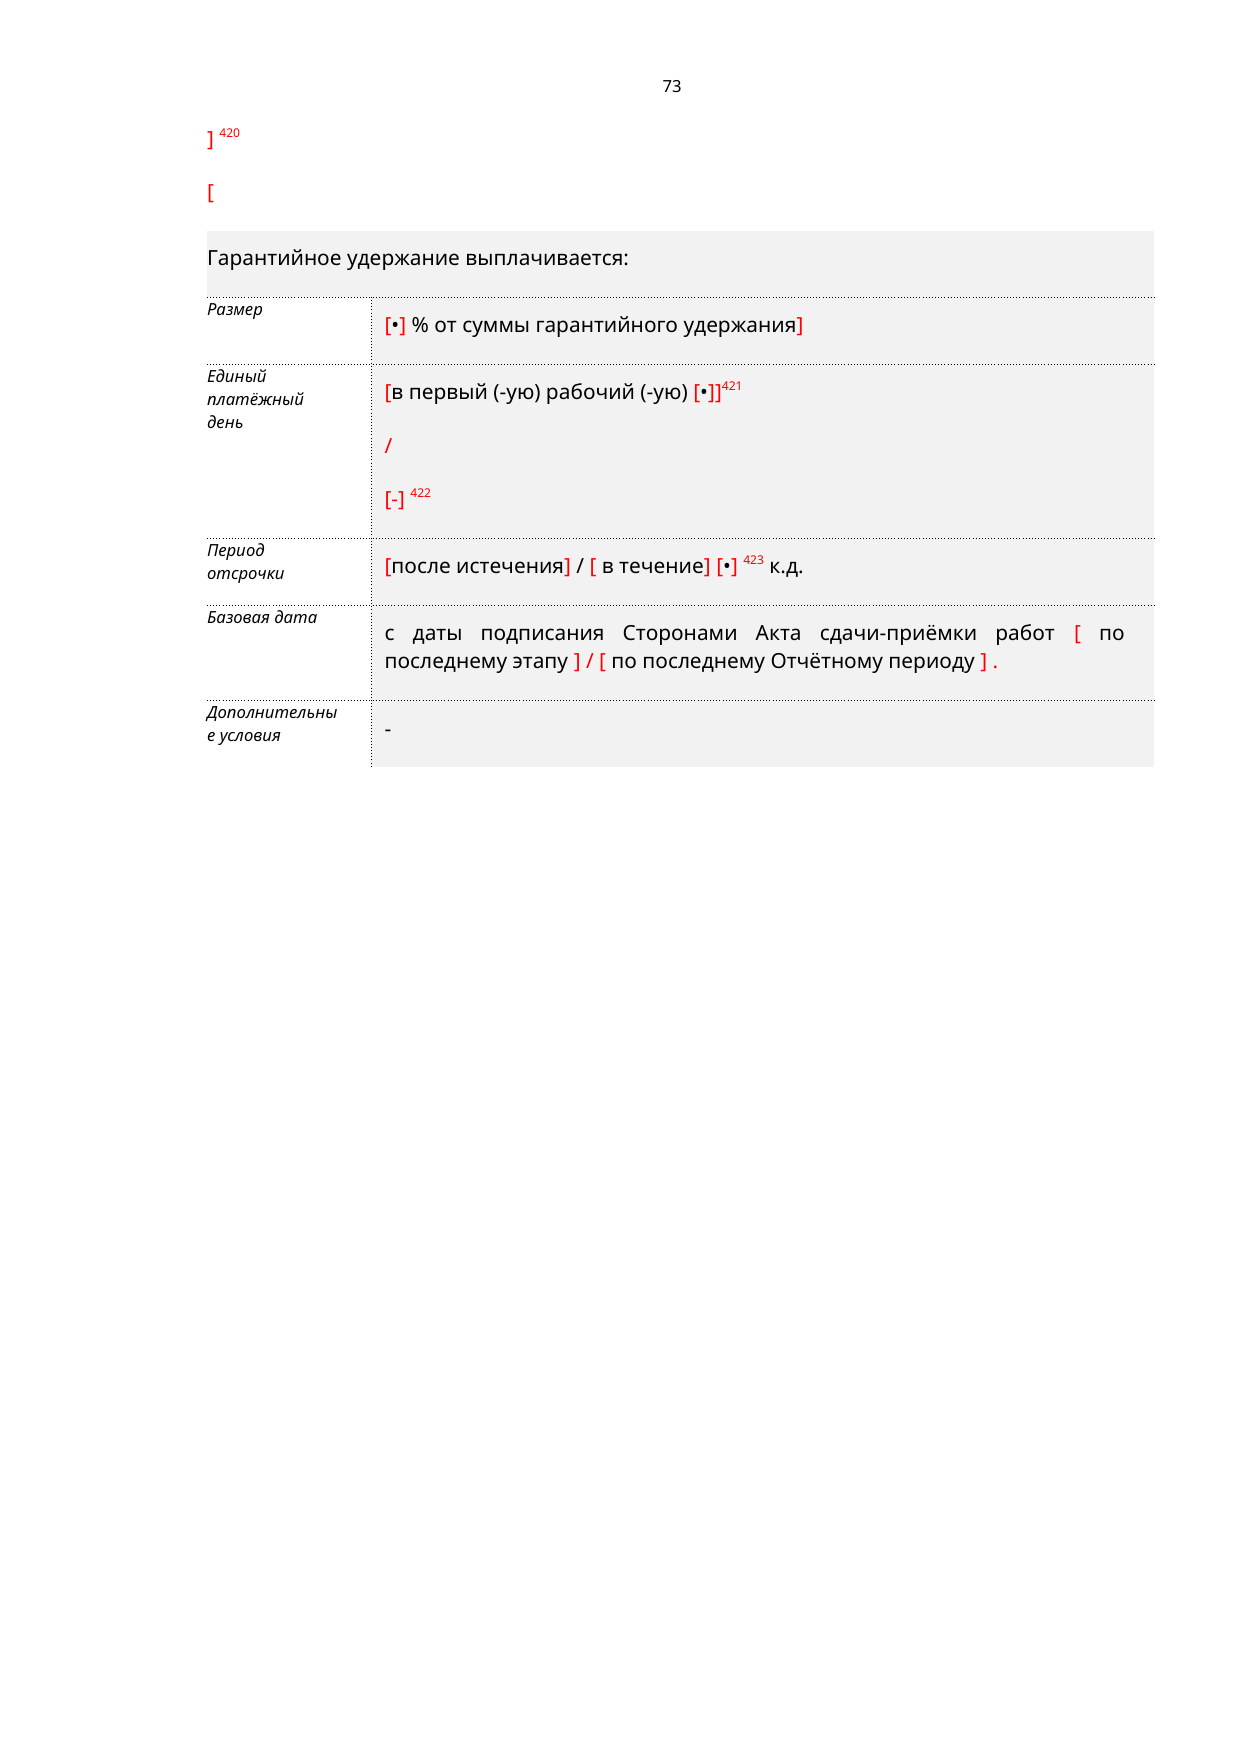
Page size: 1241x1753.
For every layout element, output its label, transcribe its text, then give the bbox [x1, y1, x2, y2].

list [ [207, 177, 1152, 206]
table_cell с даты подписания Сторонами Акта сдачи-приёмки работ [ по последнему этапу ] / [ по последнему Отчётному периоду ] . [371, 605, 1154, 700]
table_cell Период отсрочки [207, 538, 371, 605]
table_cell [в первый (-ую) рабочий (-ую) [•]] / [-] [371, 364, 1154, 538]
table_cell - [371, 700, 1154, 767]
table_cell Базовая дата [207, 605, 371, 700]
table_cell Размер [207, 297, 371, 364]
text ] [207, 124, 1152, 152]
table_cell Единый платёжный день [207, 364, 371, 538]
table_header Гарантийное удержание выплачивается: [207, 231, 1154, 297]
table_cell [после истечения] / [ в течение] [•] к.д. [371, 538, 1154, 605]
table_cell [•] % от суммы гарантийного удержания] [371, 297, 1154, 364]
table_cell Дополнительные условия [207, 700, 371, 767]
